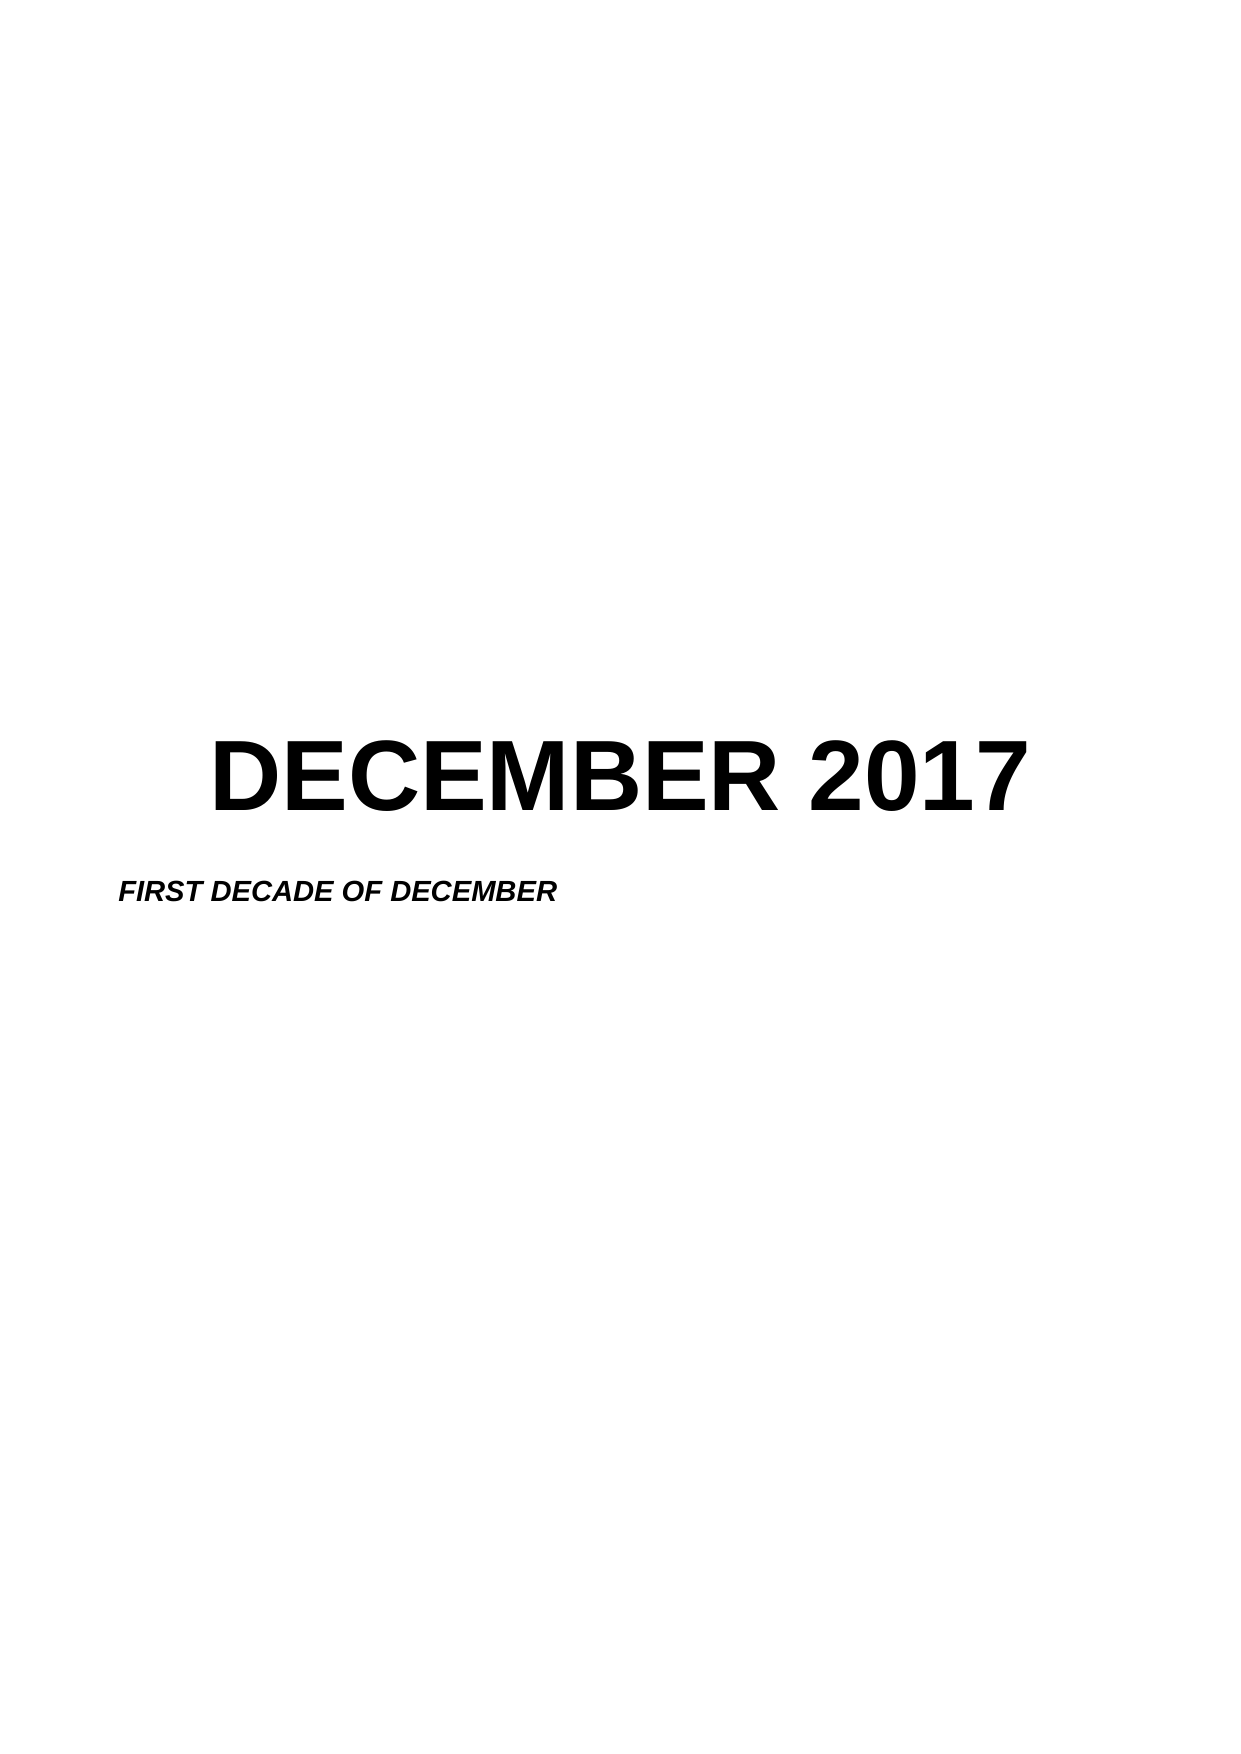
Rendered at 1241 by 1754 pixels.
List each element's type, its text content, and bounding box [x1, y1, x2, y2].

text DECEMBER 2017 [118, 716, 1122, 831]
subtitle FIRST DECADE OF DECEMBER [118, 874, 1122, 907]
